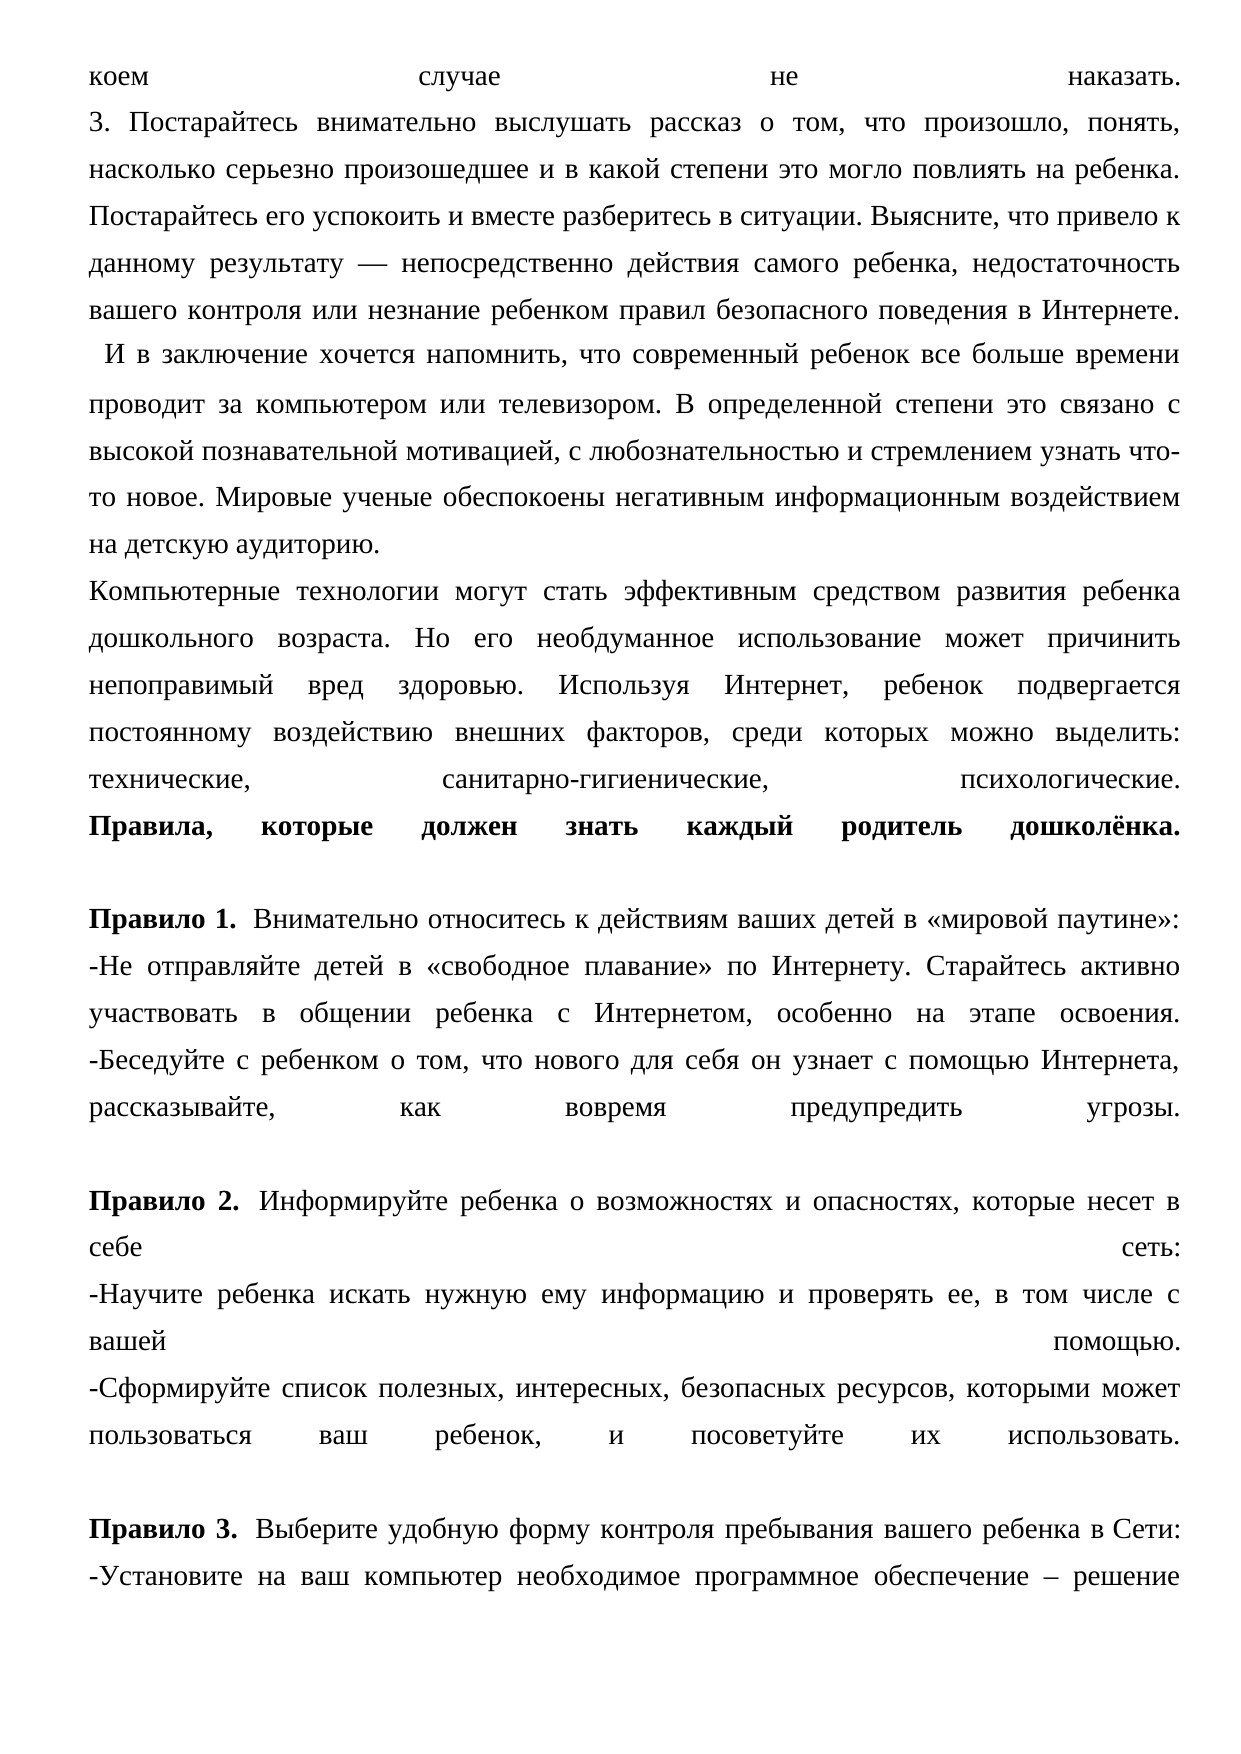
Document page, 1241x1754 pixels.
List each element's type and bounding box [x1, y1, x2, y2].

text [89, 44, 1181, 560]
text [89, 560, 1181, 1591]
